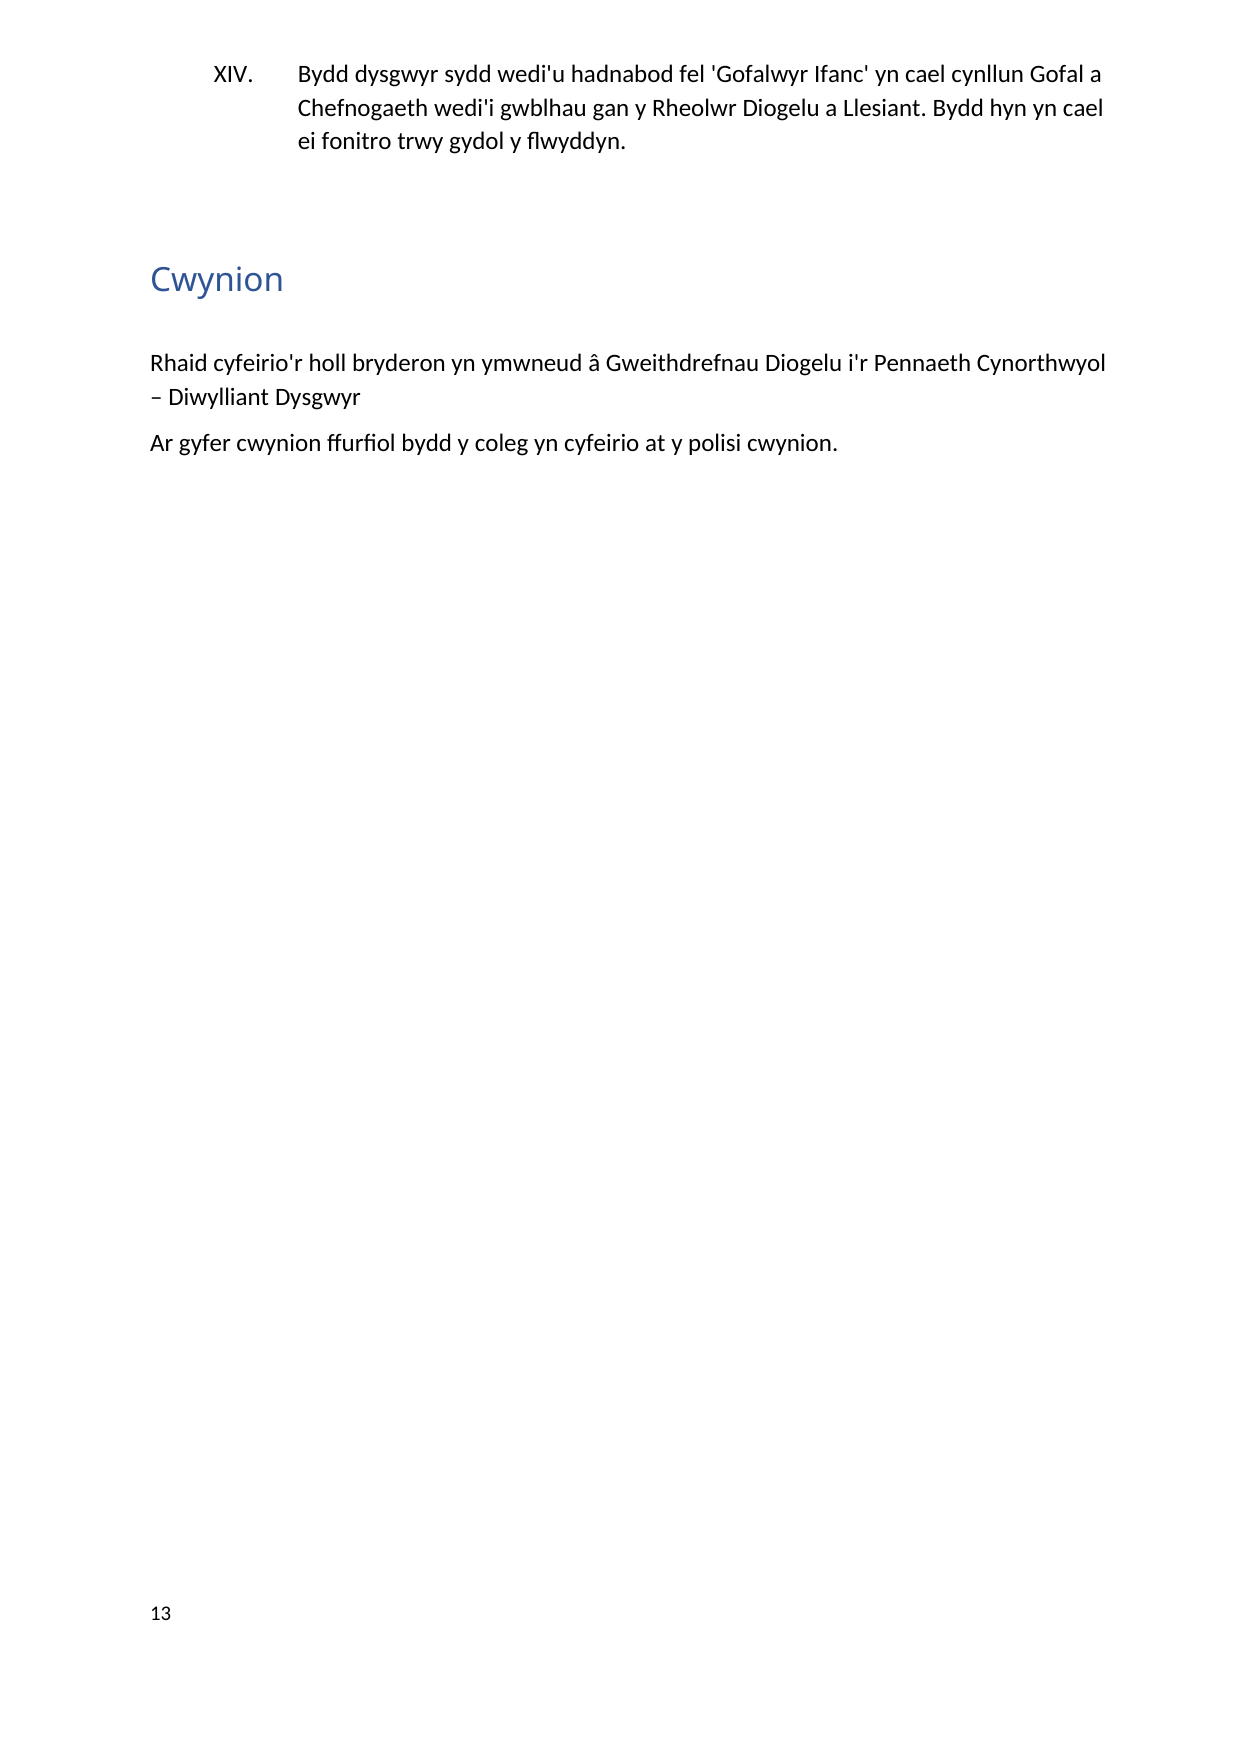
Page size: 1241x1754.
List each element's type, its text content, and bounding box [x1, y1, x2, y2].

list Bydd dysgwyr sydd wedi'u hadnabod fel 'Gofalwyr Ifanc' yn cael cynllun Gofal a Chefnogaeth wedi'i gwblhau gan y Rheolwr Diogelu a Llesiant. Bydd hyn yn cael ei fonitro trwy gydol y flwyddyn. [253, 58, 1115, 156]
text Ar gyfer cwynion ffurfiol bydd y coleg yn cyfeirio at y polisi cwynion. [150, 427, 1115, 458]
subtitle Cwynion [150, 256, 1115, 302]
text Rhaid cyfeirio'r holl bryderon yn ymwneud â Gweithdrefnau Diogelu i'r Pennaeth Cynorthwyol – Diwylliant Dysgwyr [150, 348, 1115, 412]
